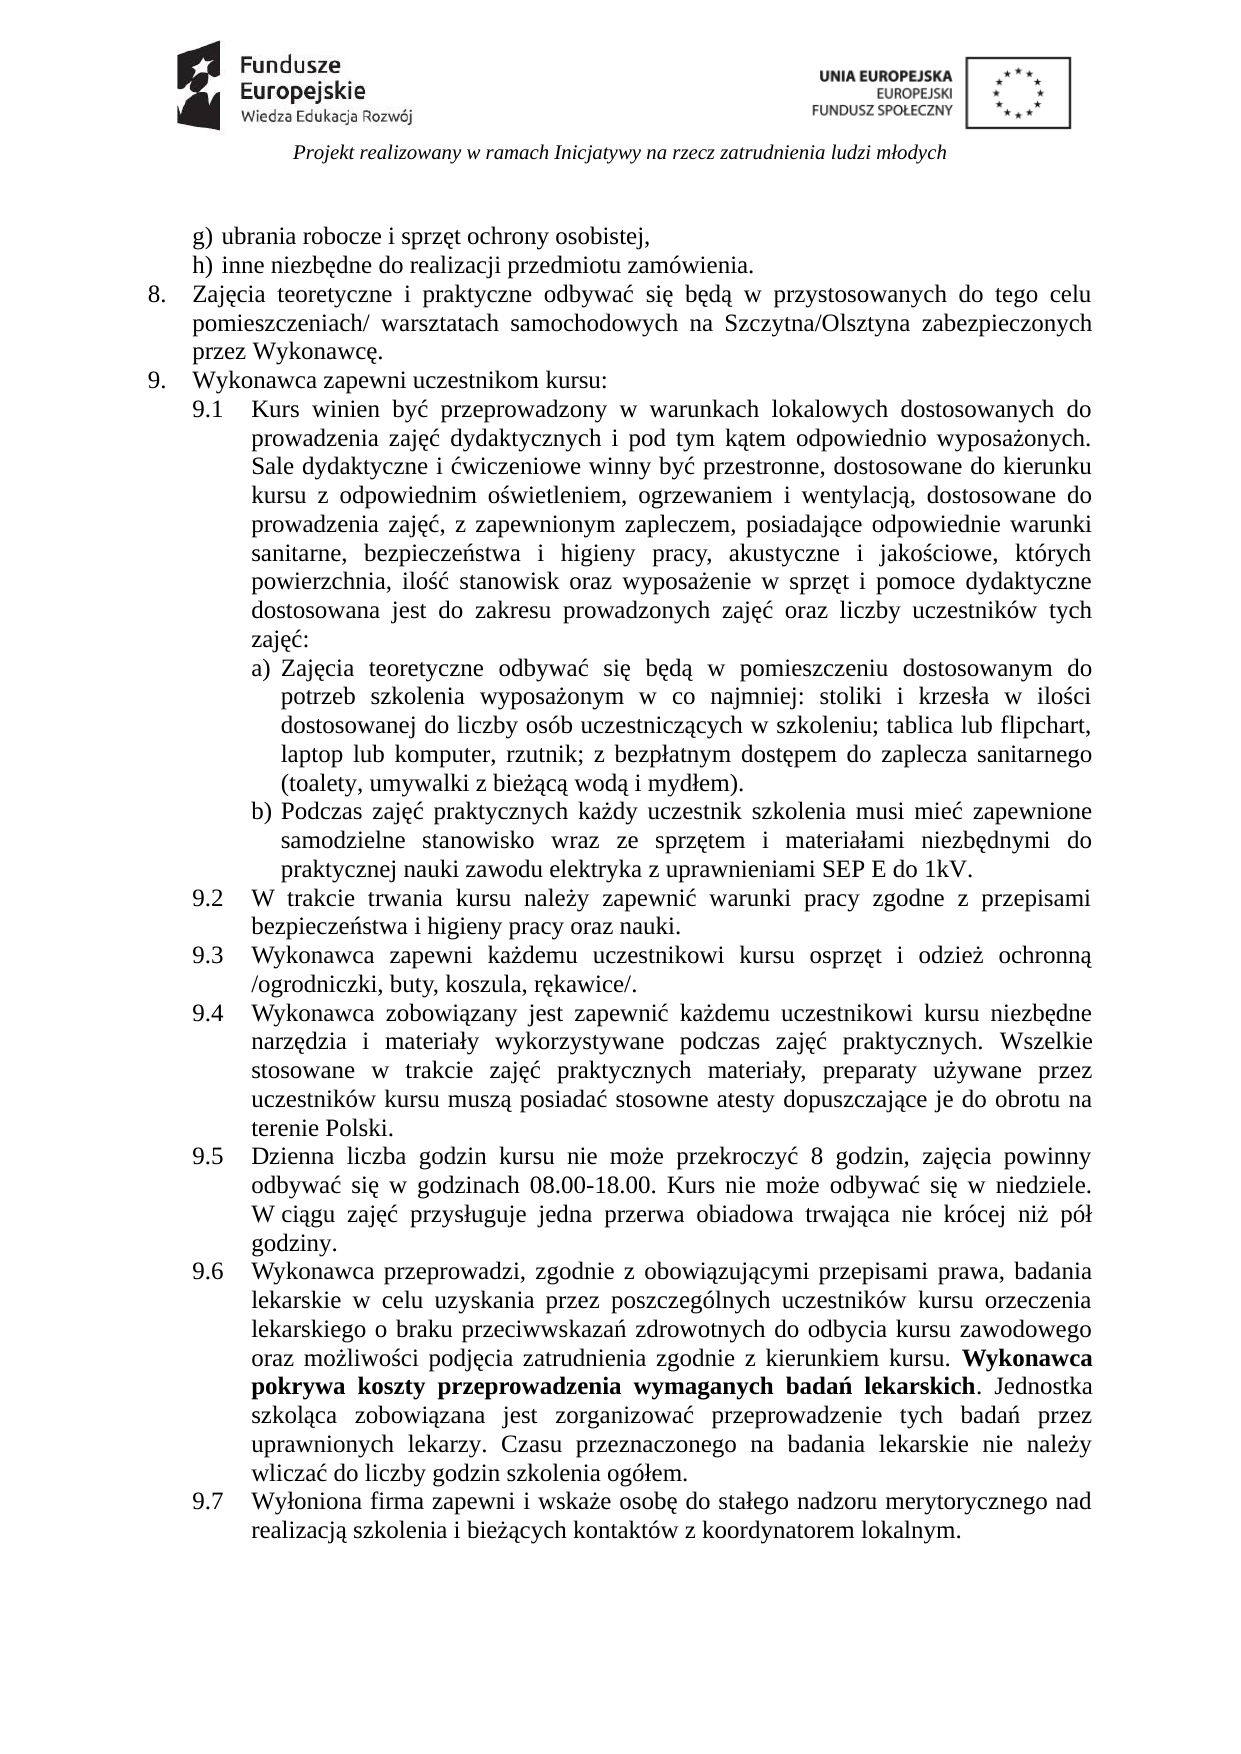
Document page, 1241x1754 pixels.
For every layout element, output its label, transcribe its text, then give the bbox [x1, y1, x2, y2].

list Kurs winien być przeprowadzony w warunkach lokalowych dostosowanych do prowadzenia zajęć dydaktycznych i pod tym kątem odpowiednio wyposażonych. Sale dydaktyczne i ćwiczeniowe winny być przestronne, dostosowane do kierunku kursu z odpowiednim oświetleniem, ogrzewaniem i wentylacją, dostosowane do prowadzenia zajęć, z zapewnionym zapleczem, posiadające odpowiednie warunki sanitarne, bezpieczeństwa i higieny pracy, akustyczne i jakościowe, których powierzchnia, ilość stanowisk oraz wyposażenie w sprzęt i pomoce dydaktyczne dostosowana jest do zakresu prowadzonych zajęć oraz liczby uczestników tych zajęć: [192, 394, 1093, 653]
list Podczas zajęć praktycznych każdy uczestnik szkolenia musi mieć zapewnione samodzielne stanowisko wraz ze sprzętem i materiałami niezbędnymi do praktycznej nauki zawodu elektryka z uprawnieniami SEP E do 1kV. [251, 796, 1093, 883]
list Wykonawca zapewni uczestnikom kursu: [148, 365, 1093, 394]
list Wyłoniona firma zapewni i wskaże osobę do stałego nadzoru merytorycznego nad realizacją szkolenia i bieżących kontaktów z koordynatorem lokalnym. [192, 1486, 1093, 1544]
list Dzienna liczba godzin kursu nie może przekroczyć 8 godzin, zajęcia powinny odbywać się w godzinach 08.00-18.00. Kurs nie może odbywać się w niedziele. W ciągu zajęć przysługuje jedna przerwa obiadowa trwająca nie krócej niż pół godziny. [192, 1141, 1093, 1256]
list ubrania robocze i sprzęt ochrony osobistej, [192, 221, 1093, 250]
picture [141, 18, 452, 161]
list Wykonawca zapewni każdemu uczestnikowi kursu osprzęt i odzież ochronną /ogrodniczki, buty, koszula, rękawice/. [192, 940, 1093, 998]
picture [791, 37, 1092, 149]
list Wykonawca zobowiązany jest zapewnić każdemu uczestnikowi kursu niezbędne narzędzia i materiały wykorzystywane podczas zajęć praktycznych. Wszelkie stosowane w trakcie zajęć praktycznych materiały, preparaty używane przez uczestników kursu muszą posiadać stosowne atesty dopuszczające je do obrotu na terenie Polski. [192, 998, 1093, 1141]
list Wykonawca przeprowadzi, zgodnie z obowiązującymi przepisami prawa, badania lekarskie w celu uzyskania przez poszczególnych uczestników kursu orzeczenia lekarskiego o braku przeciwwskazań zdrowotnych do odbycia kursu zawodowego oraz możliwości podjęcia zatrudnienia zgodnie z kierunkiem kursu. Wykonawca pokrywa koszty przeprowadzenia wymaganych badań lekarskich. Jednostka szkoląca zobowiązana jest zorganizować przeprowadzenie tych badań przez uprawnionych lekarzy. Czasu przeznaczonego na badania lekarskie nie należy wliczać do liczby godzin szkolenia ogółem. [192, 1256, 1093, 1486]
list Zajęcia teoretyczne i praktyczne odbywać się będą w przystosowanych do tego celu pomieszczeniach/ warsztatach samochodowych na Szczytna/Olsztyna zabezpieczonych przez Wykonawcę. [148, 279, 1093, 365]
list inne niezbędne do realizacji przedmiotu zamówienia. [192, 250, 1093, 279]
list Zajęcia teoretyczne odbywać się będą w pomieszczeniu dostosowanym do potrzeb szkolenia wyposażonym w co najmniej: stoliki i krzesła w ilości dostosowanej do liczby osób uczestniczących w szkoleniu; tablica lub flipchart, laptop lub komputer, rzutnik; z bezpłatnym dostępem do zaplecza sanitarnego (toalety, umywalki z bieżącą wodą i mydłem). [251, 653, 1093, 796]
list W trakcie trwania kursu należy zapewnić warunki pracy zgodne z przepisami bezpieczeństwa i higieny pracy oraz nauki. [192, 883, 1093, 940]
